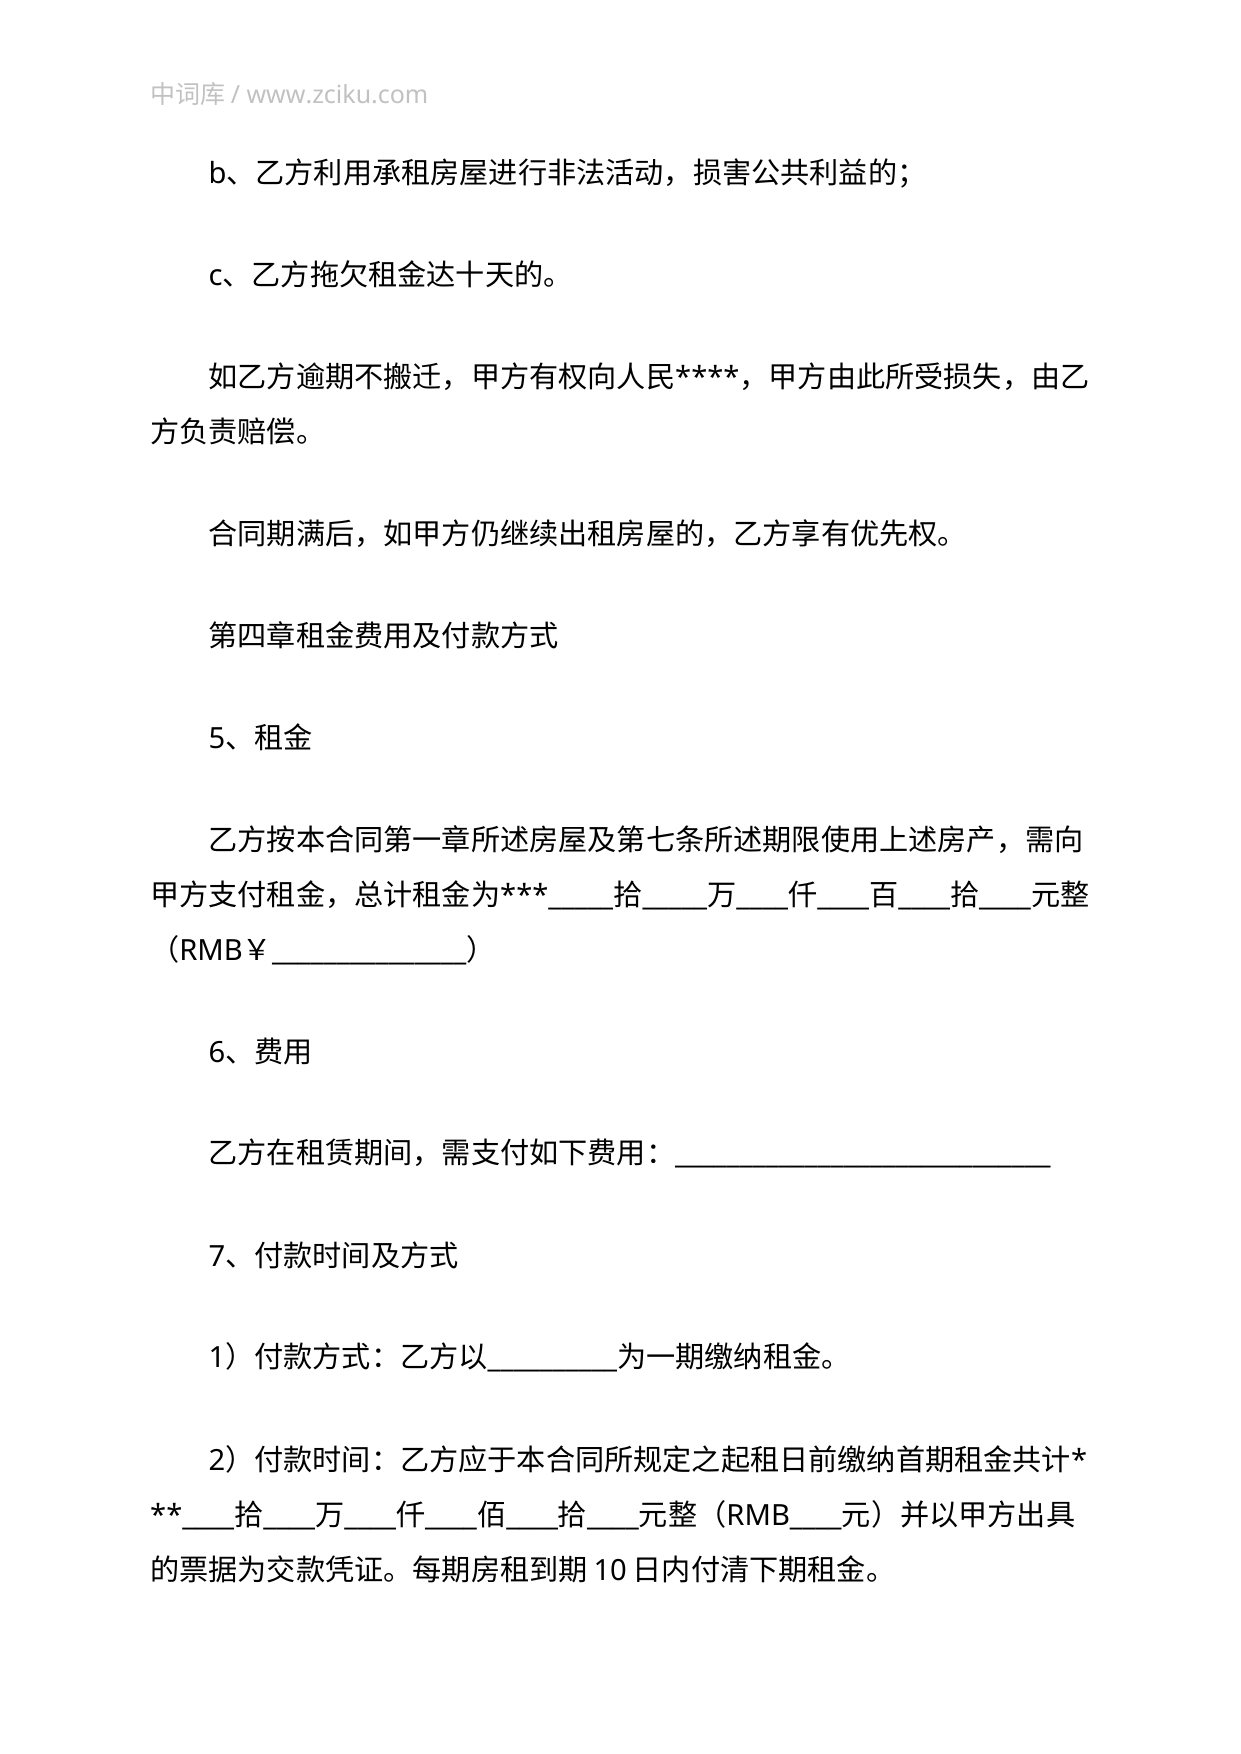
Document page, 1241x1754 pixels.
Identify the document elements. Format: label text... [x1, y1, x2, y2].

text 5、租金 [150, 714, 1090, 757]
text 如乙方逾期不搬迁，甲方有权向人民****，甲方由此所受损失，由乙方负责赔偿。 [150, 354, 1090, 451]
text c、乙方拖欠租金达十天的。 [150, 252, 1090, 294]
text 1）付款方式：乙方以__________为一期缴纳租金。 [150, 1334, 1090, 1376]
text 6、费用 [150, 1028, 1090, 1071]
text 合同期满后，如甲方仍继续出租房屋的，乙方享有优先权。 [150, 511, 1090, 553]
text 7、付款时间及方式 [150, 1232, 1090, 1274]
text b、乙方利用承租房屋进行非法活动，损害公共利益的； [150, 150, 1090, 192]
text 第四章租金费用及付款方式 [150, 612, 1090, 655]
text 2）付款时间：乙方应于本合同所规定之起租日前缴纳首期租金共计***____拾____万____仟____佰____拾____元整（RMB____元）并以甲方出具的票据为交款凭证。每期房租到期10日内付清下期租金。 [150, 1436, 1090, 1588]
text 乙方在租赁期间，需支付如下费用：_____________________________ [150, 1130, 1090, 1172]
text 乙方按本合同第一章所述房屋及第七条所述期限使用上述房产，需向甲方支付租金，总计租金为***_____拾_____万____仟____百____拾____元整（RMB￥_______________） [150, 816, 1090, 968]
